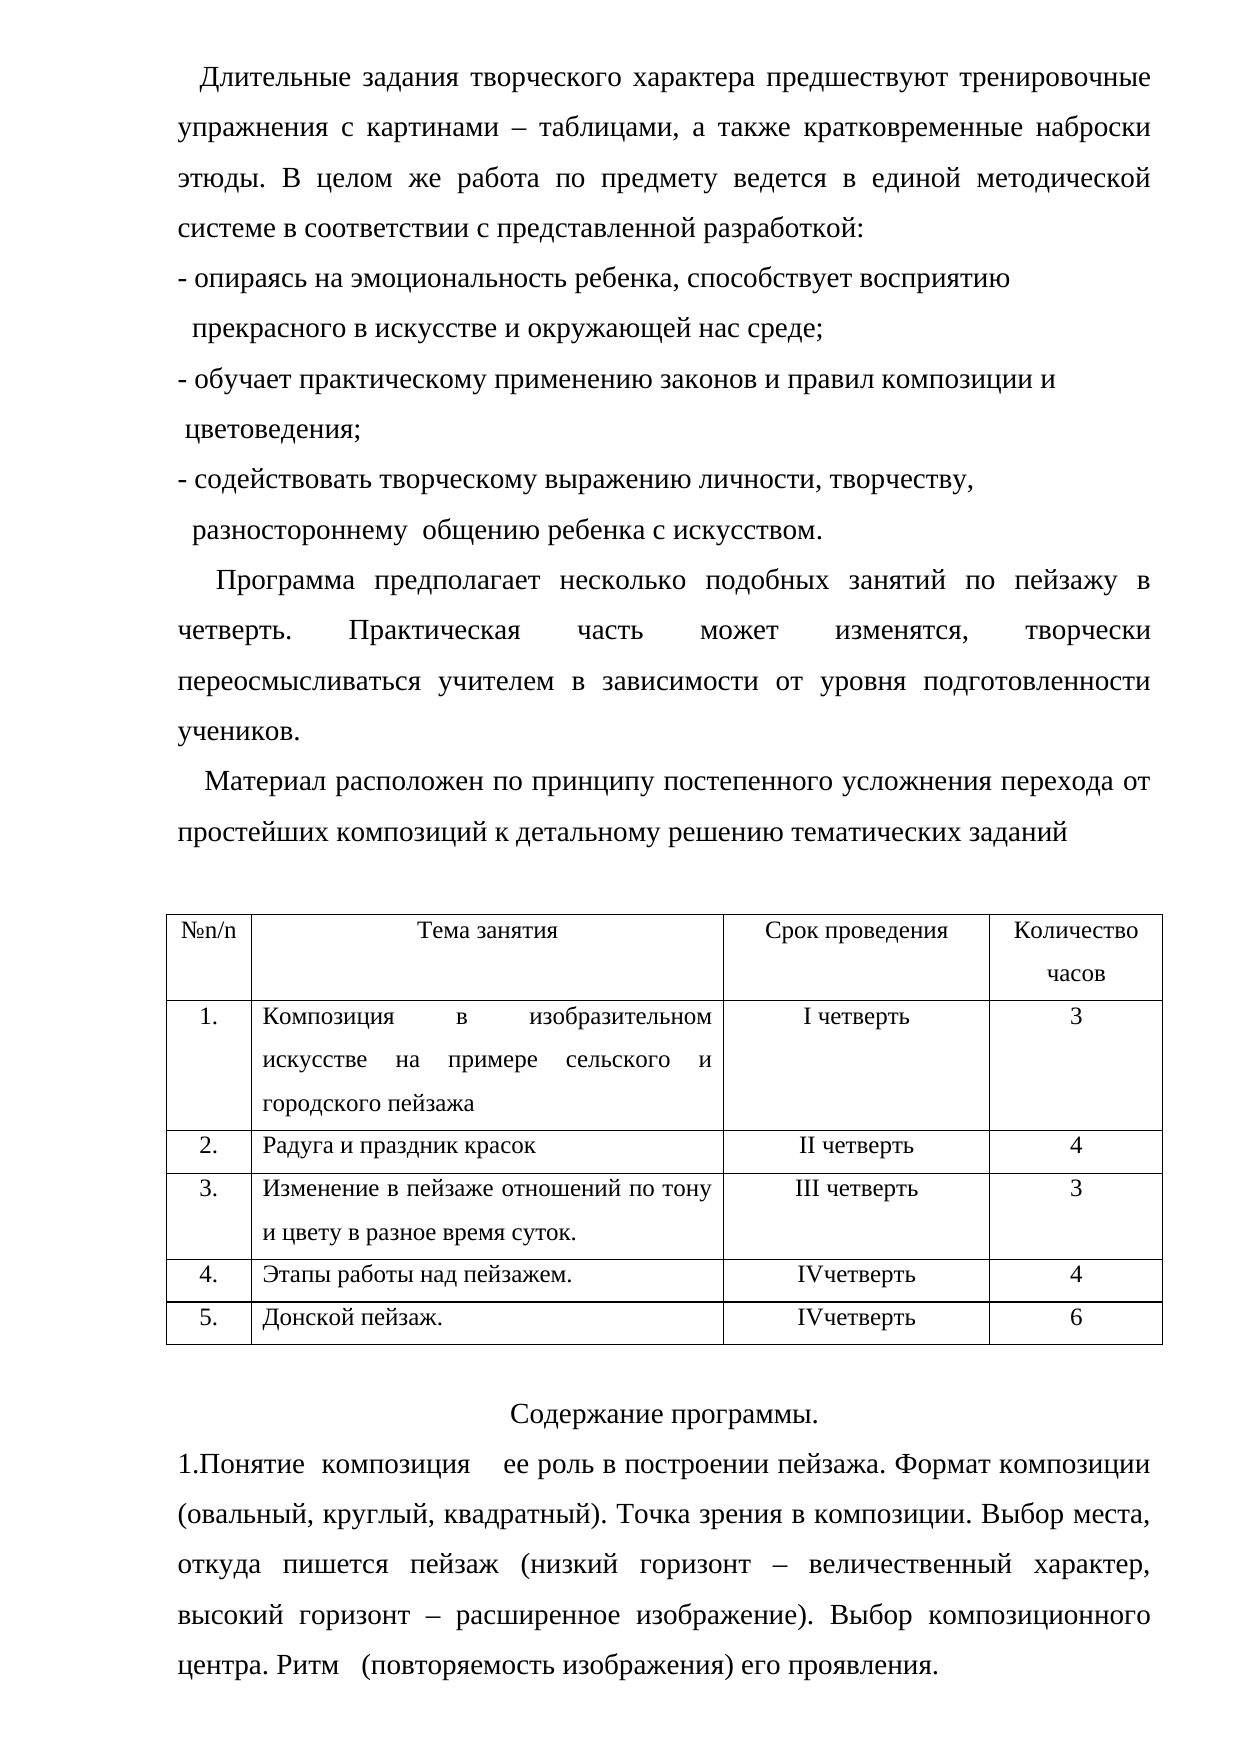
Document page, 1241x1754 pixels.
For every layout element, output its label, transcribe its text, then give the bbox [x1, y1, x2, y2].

text - опираясь на эмоциональность ребенка, способствует восприятию [177, 260, 1152, 294]
table_cell IVчетверть [724, 1260, 989, 1301]
table_header Количество часов [990, 915, 1162, 1000]
text Материал расположен по принципу постепенного усложнения перехода от простейших композиций к детальному решению тематических заданий [177, 763, 1152, 847]
table_cell Этапы работы над пейзажем. [252, 1260, 723, 1301]
text 1.Понятие композиция ее роль в построении пейзажа. Формат композиции (овальный, круглый, квадратный). Точка зрения в композиции. Выбор места, откуда пишется пейзаж (низкий горизонт – величественный характер, высокий горизонт – расширенное изображение). Выбор композиционного центра. Ритм (повторяемость изображения) его проявления. [177, 1446, 1152, 1681]
table_header Тема занятия [252, 915, 723, 1000]
table_cell 3 [990, 1001, 1162, 1129]
table_cell 6 [990, 1303, 1162, 1344]
table_cell Радуга и праздник красок [252, 1131, 723, 1172]
table_header №n/n [167, 915, 251, 1000]
text - обучает практическому применению законов и правил композиции и [177, 361, 1152, 394]
table_cell 3 [990, 1174, 1162, 1258]
text Длительные задания творческого характера предшествуют тренировочные упражнения с картинами – таблицами, а также кратковременные наброски этюды. В целом же работа по предмету ведется в единой методической системе в соответствии с представленной разработкой: [177, 59, 1152, 243]
table_cell II четверть [724, 1131, 989, 1172]
text Программа предполагает несколько подобных занятий по пейзажу в четверть. Практическая часть может изменятся, творчески переосмысливаться учителем в зависимости от уровня подготовленности учеников. [177, 562, 1152, 747]
text - содействовать творческому выражению личности, творчеству, [177, 462, 1152, 495]
text Содержание программы. [177, 1396, 1152, 1429]
table_cell III четверть [724, 1174, 989, 1258]
table_cell Донской пейзаж. [252, 1303, 723, 1344]
text цветоведения; [177, 411, 1152, 445]
table_cell Композиция в изобразительном искусстве на примере сельского и городского пейзажа [252, 1001, 723, 1129]
table_cell 2. [167, 1131, 251, 1172]
table_cell 5. [167, 1303, 251, 1344]
table_cell 4 [990, 1131, 1162, 1172]
table_cell 4. [167, 1260, 251, 1301]
table_cell I четверть [724, 1001, 989, 1129]
table_cell IVчетверть [724, 1303, 989, 1344]
text прекрасного в искусстве и окружающей нас среде; [177, 311, 1152, 344]
table_header Срок проведения [724, 915, 989, 1000]
table_cell 3. [167, 1174, 251, 1258]
text разностороннему общению ребенка с искусством. [177, 512, 1152, 545]
table_cell Изменение в пейзаже отношений по тону и цвету в разное время суток. [252, 1174, 723, 1258]
table_cell 1. [167, 1001, 251, 1129]
table_cell 4 [990, 1260, 1162, 1301]
